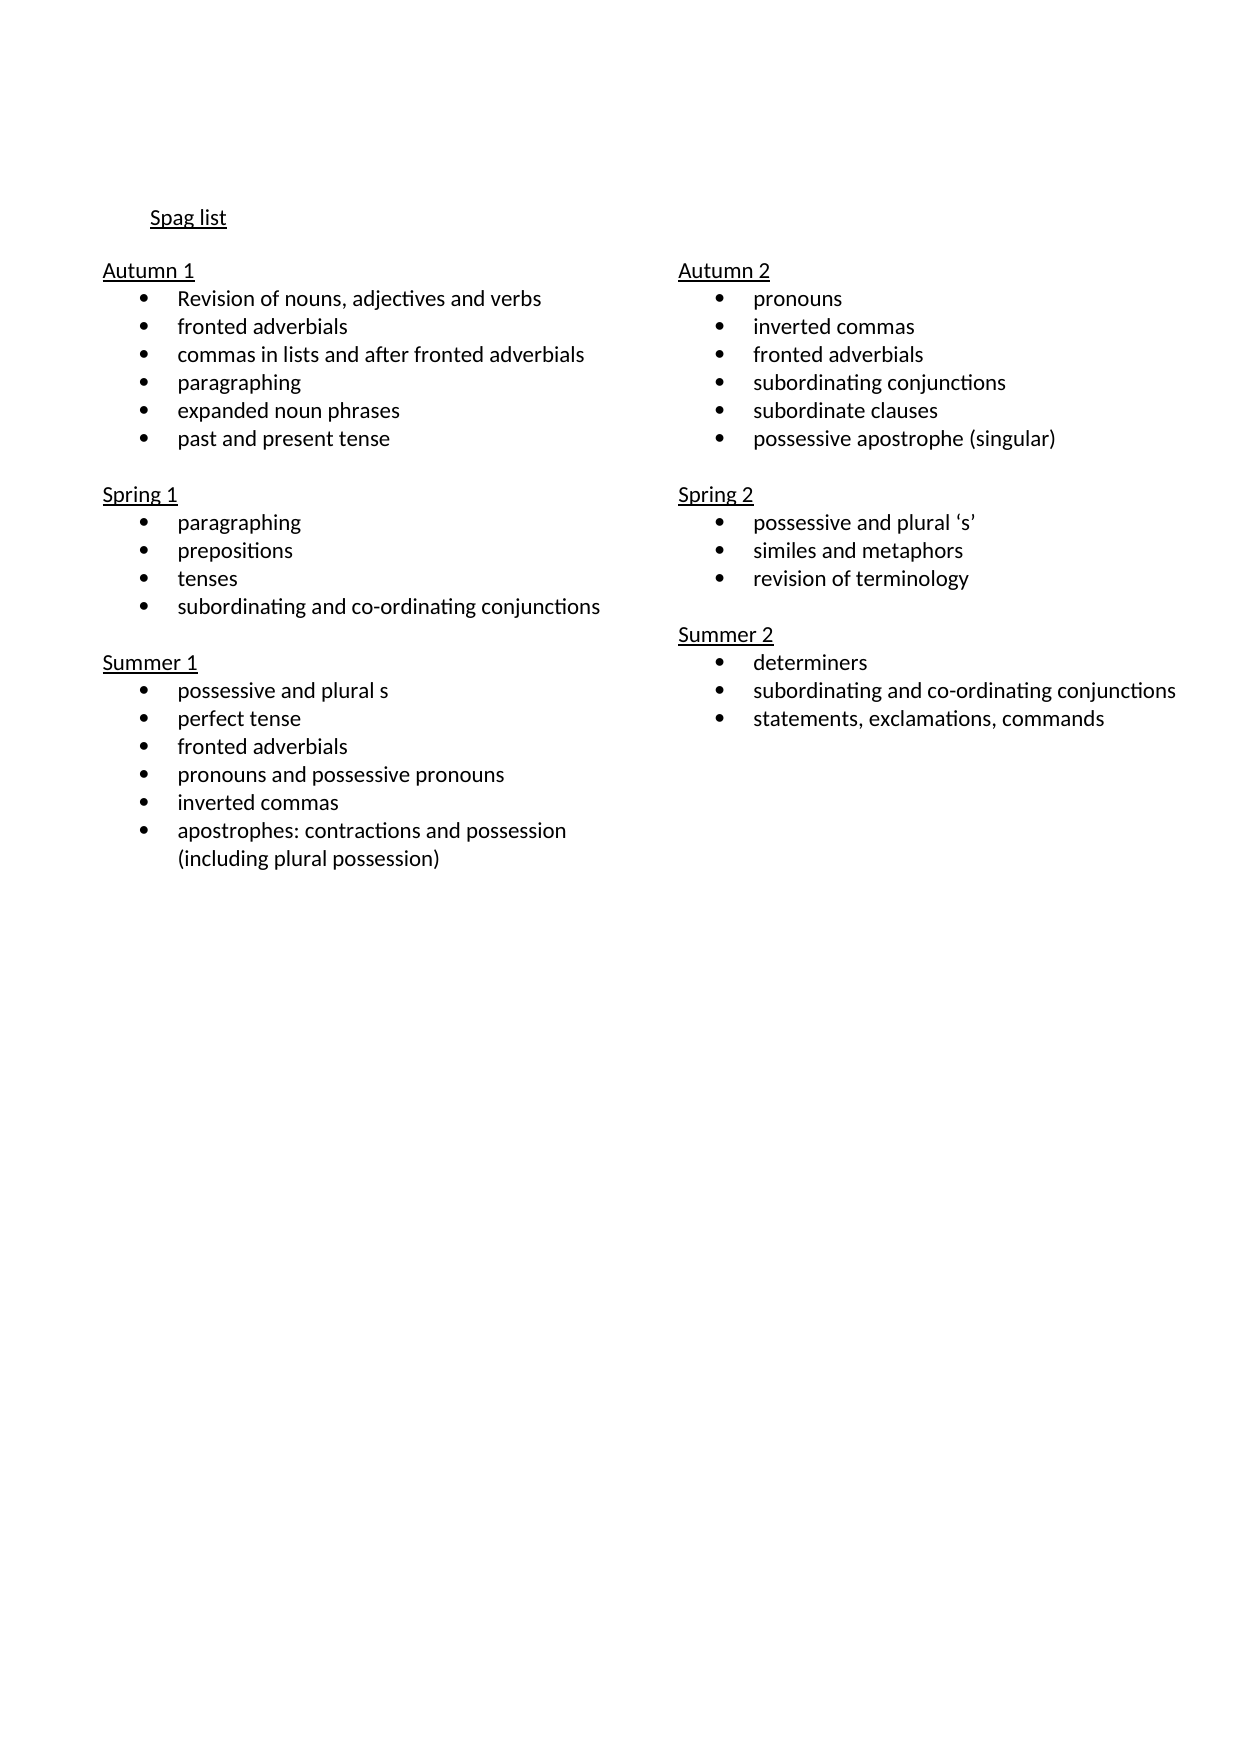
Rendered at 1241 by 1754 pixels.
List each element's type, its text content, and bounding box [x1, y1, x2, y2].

table_header Autumn 2 pronouns inverted commas fronted adverbials subordinating conjunctions subordinate clauses possessive apostrophe (singular) Spring 2 possessive and plural ‘s’ similes and metaphors revision of terminology Summer 2 determiners subordinating and co-ordinating conjunctions statements, exclamations, commands [667, 256, 1213, 901]
text Spag list [150, 203, 1090, 231]
table_header Autumn 1 Revision of nouns, adjectives and verbs fronted adverbials commas in lists and after fronted adverbials paragraphing expanded noun phrases past and present tense Spring 1 paragraphing prepositions tenses subordinating and co-ordinating conjunctions Summer 1 possessive and plural s perfect tense fronted adverbials pronouns and possessive pronouns inverted commas apostrophes: contractions and possession (including plural possession) [91, 256, 667, 901]
